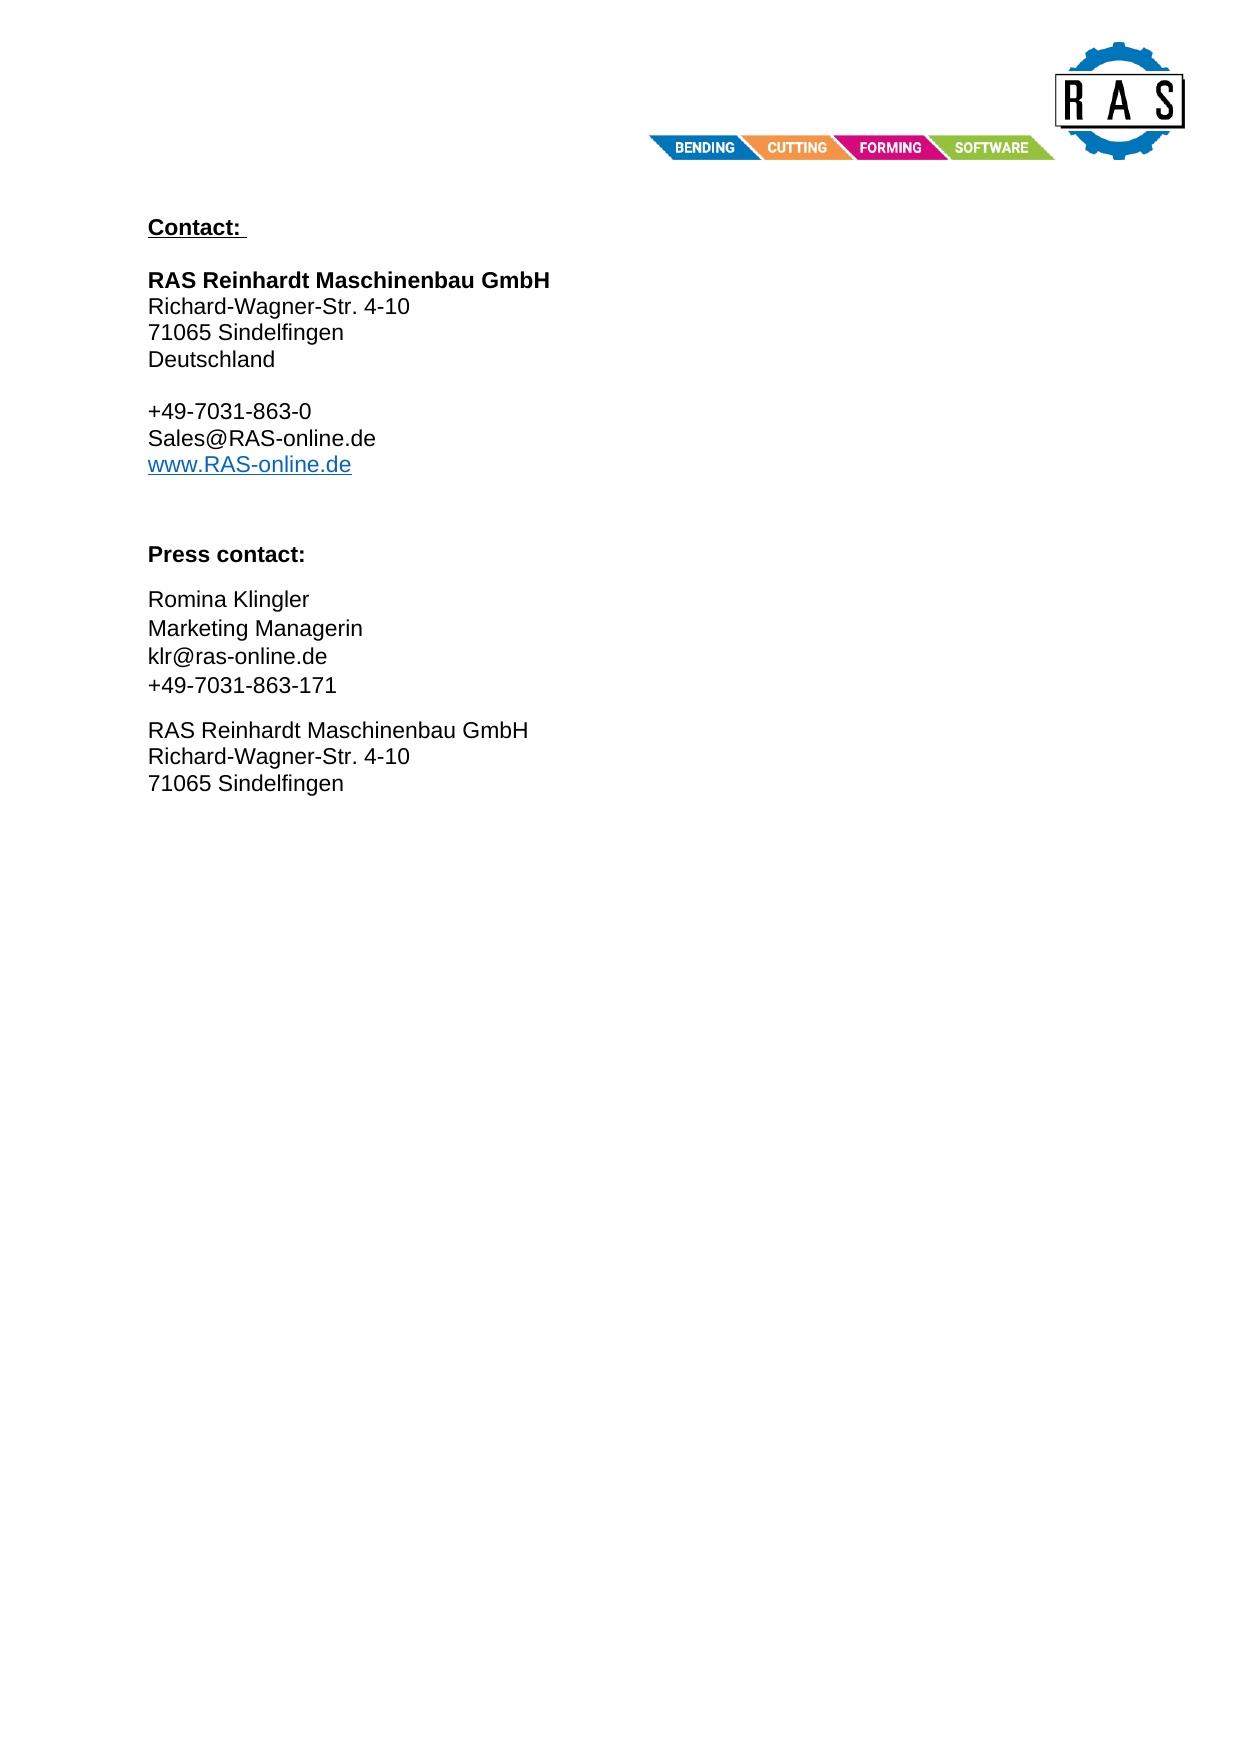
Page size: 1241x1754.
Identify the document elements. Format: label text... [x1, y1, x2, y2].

picture [612, 37, 1194, 166]
text Contact: [148, 214, 1093, 240]
text www.RAS-online.de [148, 451, 1093, 477]
text Deutschland [148, 346, 1085, 372]
text Sales@RAS-online.de [148, 425, 1085, 451]
text RAS Reinhardt Maschinenbau GmbH [148, 267, 1093, 293]
text +49-7031-863-0 [148, 398, 1085, 425]
text RAS Reinhardt Maschinenbau GmbH [148, 717, 1093, 743]
text 71065 Sindelfingen [148, 769, 1085, 796]
text Press contact: [148, 541, 1093, 568]
text 71065 Sindelfingen [148, 319, 1085, 346]
text Richard-Wagner-Str. 4-10 [148, 743, 1085, 769]
text Richard-Wagner-Str. 4-10 [148, 293, 1085, 319]
text Romina Klingler Marketing Managerin klr@ras-online.de +49-7031-863-171 [148, 586, 1093, 698]
